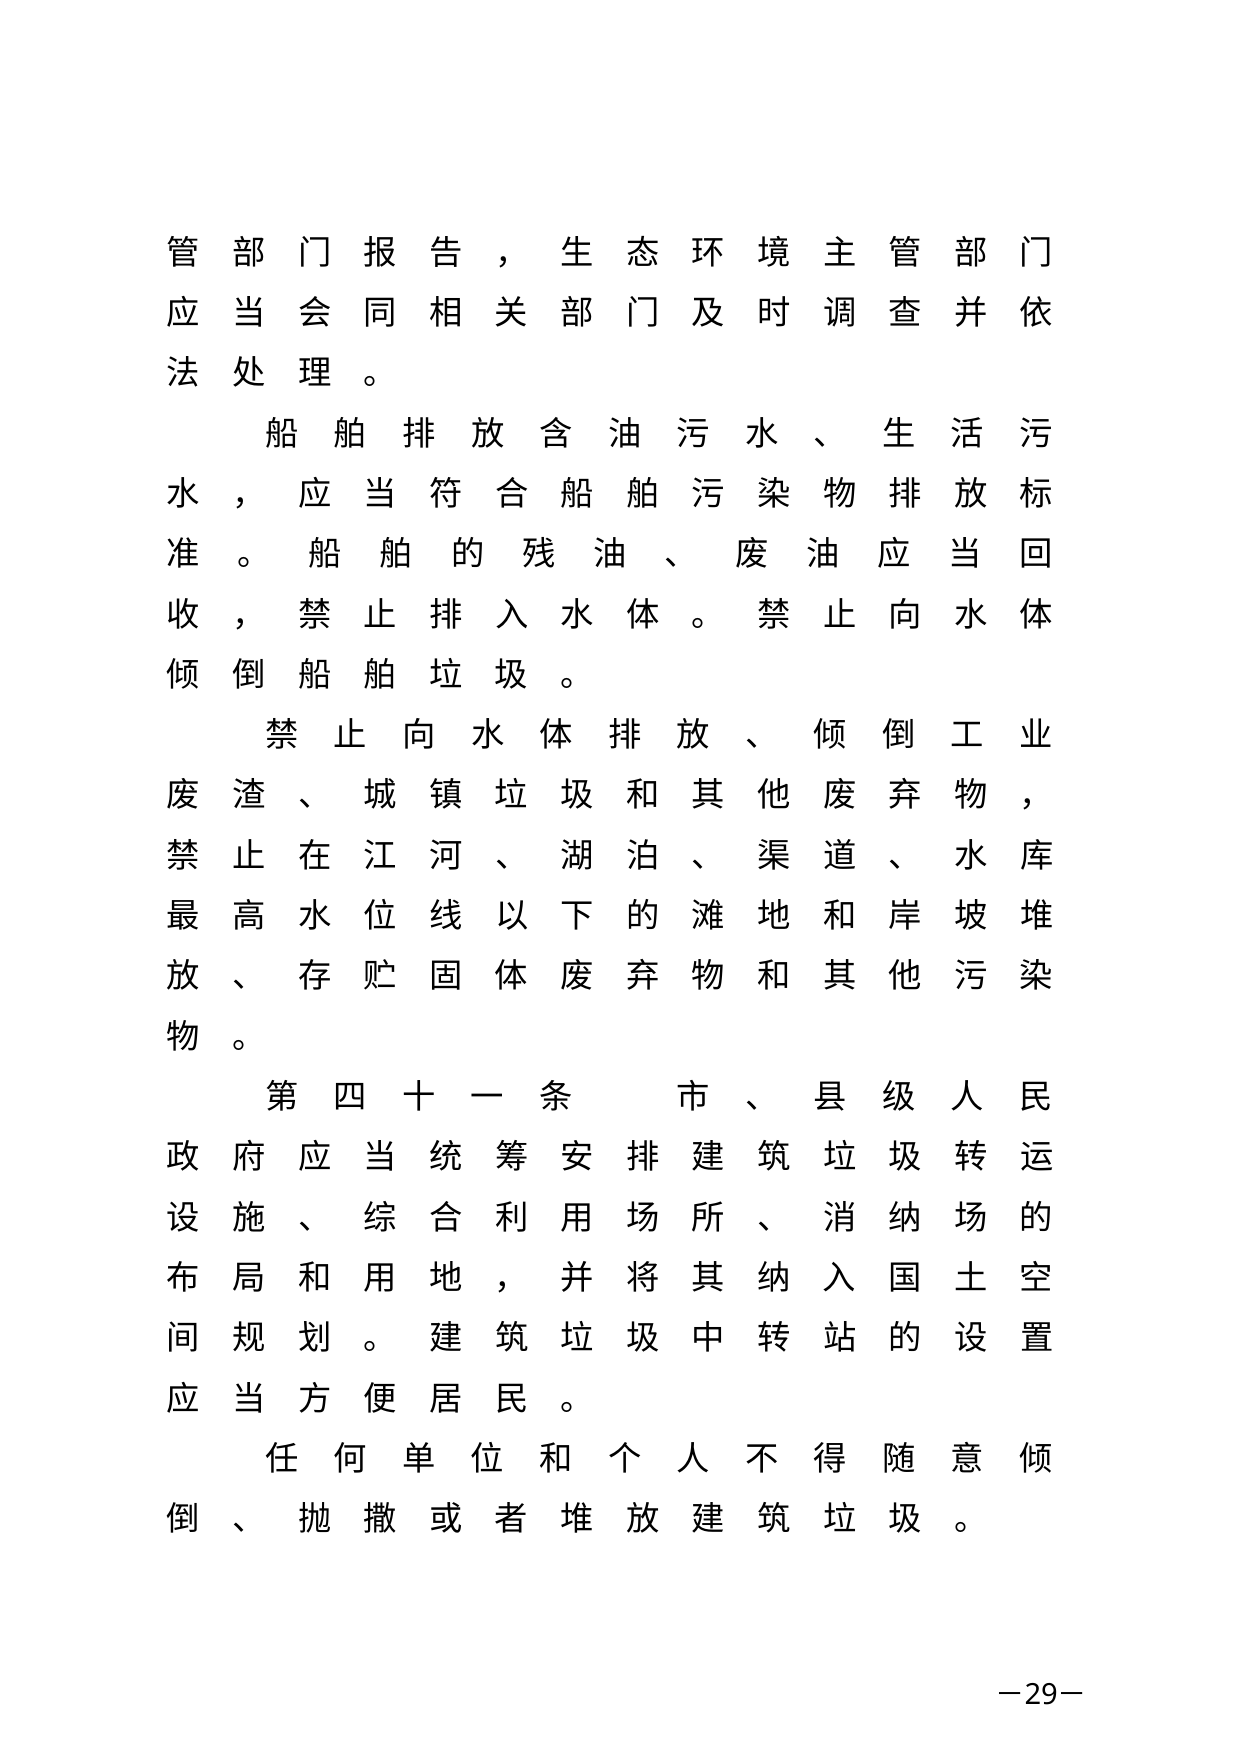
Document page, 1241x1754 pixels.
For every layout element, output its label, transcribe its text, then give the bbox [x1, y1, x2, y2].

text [167, 219, 1085, 400]
text 任何单位和个人不得随意倾倒、抛撒或者堆放建筑垃圾。 [167, 1426, 1085, 1546]
text 第四十一条 市、县级人民政府应当统筹安排建筑垃圾转运设施、综合利用场所、消纳场的布局和用地，并将其纳入国土空间规划。建筑垃圾中转站的设置应当方便居民。 [167, 1064, 1085, 1426]
text 禁止向水体排放、倾倒工业废渣、城镇垃圾和其他废弃物，禁止在江河、湖泊、渠道、水库最高水位线以下的滩地和岸坡堆放、存贮固体废弃物和其他污染物。 [167, 702, 1085, 1064]
text 船舶排放含油污水、生活污水，应当符合船舶污染物排放标准。船舶的残油、废油应当回收，禁止排入水体。禁止向水体倾倒船舶垃圾。 [167, 400, 1085, 702]
